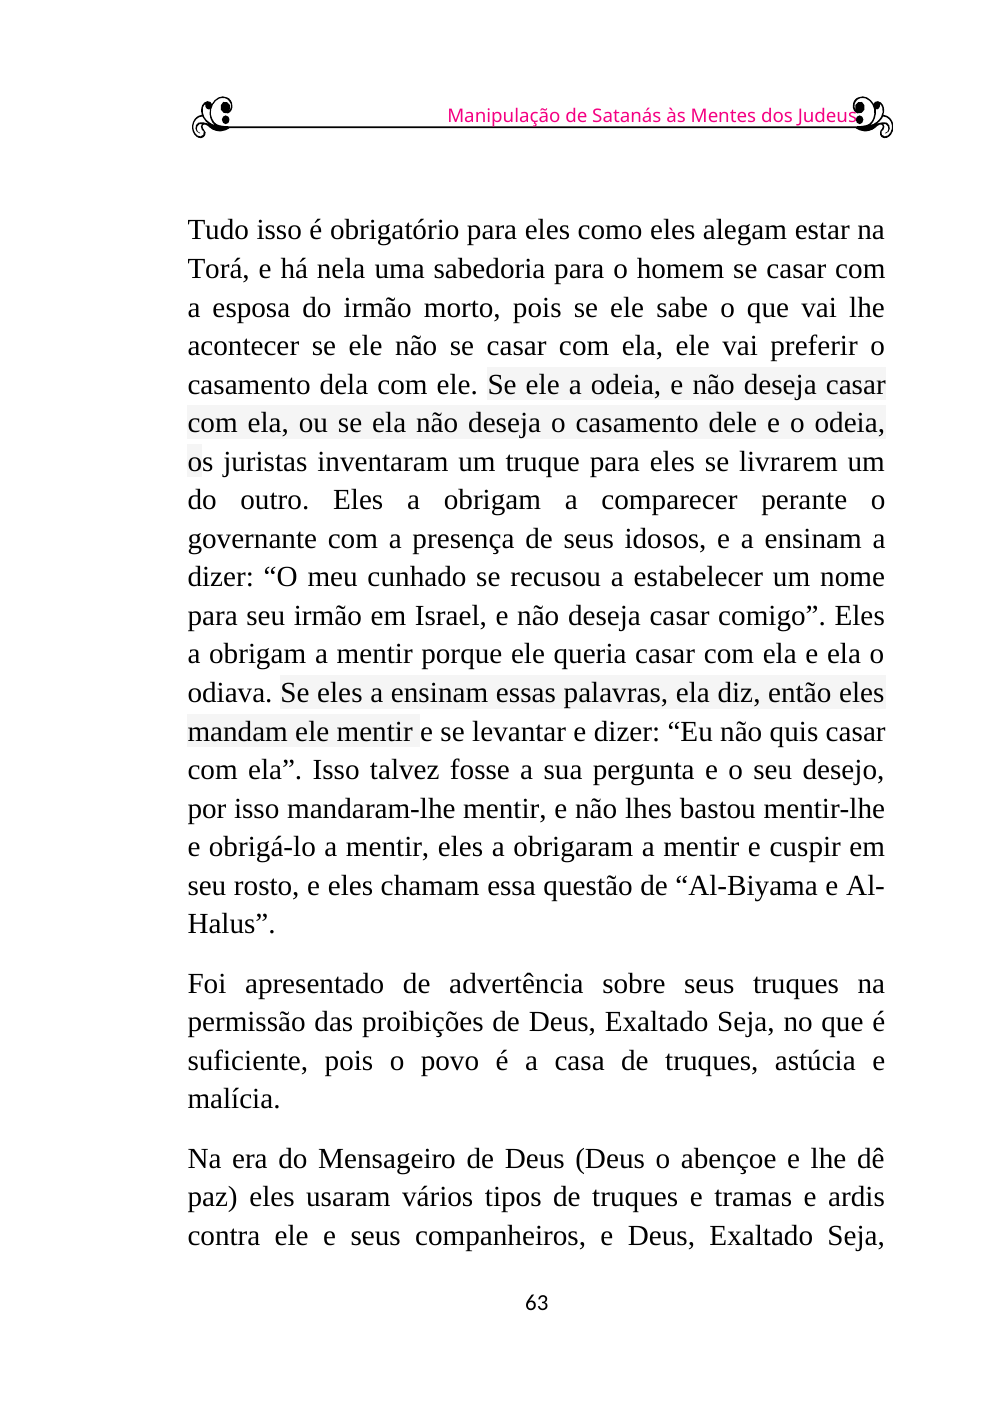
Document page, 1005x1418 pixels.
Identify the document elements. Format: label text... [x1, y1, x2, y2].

text Foi apresentado de advertência sobre seus truques na permissão das proibições de Deus, Exaltado Seja, no que é suficiente, pois o povo é a casa de truques, astúcia e malícia. [187, 966, 886, 1115]
text Tudo isso é obrigatório para eles como eles alegam estar na Torá, e há nela uma sabedoria para o homem se casar com a esposa do irmão morto, pois se ele sabe o que vai lhe acontecer se ele não se casar com ela, ele vai preferir o casamento dela com ele. Se ele a odeia, e não deseja casar com ela, ou se ela não deseja o casamento dele e o odeia, os juristas inventaram um truque para eles se livrarem um do outro. Eles a obrigam a comparecer perante o governante com a presença de seus idosos, e a ensinam a dizer: “O meu cunhado se recusou a estabelecer um nome para seu irmão em Israel, e não deseja casar comigo”. Eles a obrigam a mentir porque ele queria casar com ela e ela o odiava. Se eles a ensinam essas palavras, ela diz, então eles mandam ele mentir e se levantar e dizer: “Eu não quis casar com ela”. Isso talvez fosse a sua pergunta e o seu desejo, por isso mandaram-lhe mentir, e não lhes bastou mentir-lhe e obrigá-lo a mentir, eles a obrigaram a mentir e cuspir em seu rosto, e eles chamam essa questão de “Al-Biyama e Al-Halus”. [187, 213, 886, 405]
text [187, 1141, 886, 1251]
text Tudo isso é obrigatório para eles como eles alegam estar na Torá, e há nela uma sabedoria para o homem se casar com a esposa do irmão morto, pois se ele sabe o que vai lhe acontecer se ele não se casar com ela, ele vai preferir o casamento dela com ele. Se ele a odeia, e não deseja casar com ela, ou se ela não deseja o casamento dele e o odeia, os juristas inventaram um truque para eles se livrarem um do outro. Eles a obrigam a comparecer perante o governante com a presença de seus idosos, e a ensinam a dizer: “O meu cunhado se recusou a estabelecer um nome para seu irmão em Israel, e não deseja casar comigo”. Eles a obrigam a mentir porque ele queria casar com ela e ela o odiava. Se eles a ensinam essas palavras, ela diz, então eles mandam ele mentir e se levantar e dizer: “Eu não quis casar com ela”. Isso talvez fosse a sua pergunta e o seu desejo, por isso mandaram-lhe mentir, e não lhes bastou mentir-lhe e obrigá-lo a mentir, eles a obrigaram a mentir e cuspir em seu rosto, e eles chamam essa questão de “Al-Biyama e Al-Halus”. [187, 439, 886, 940]
